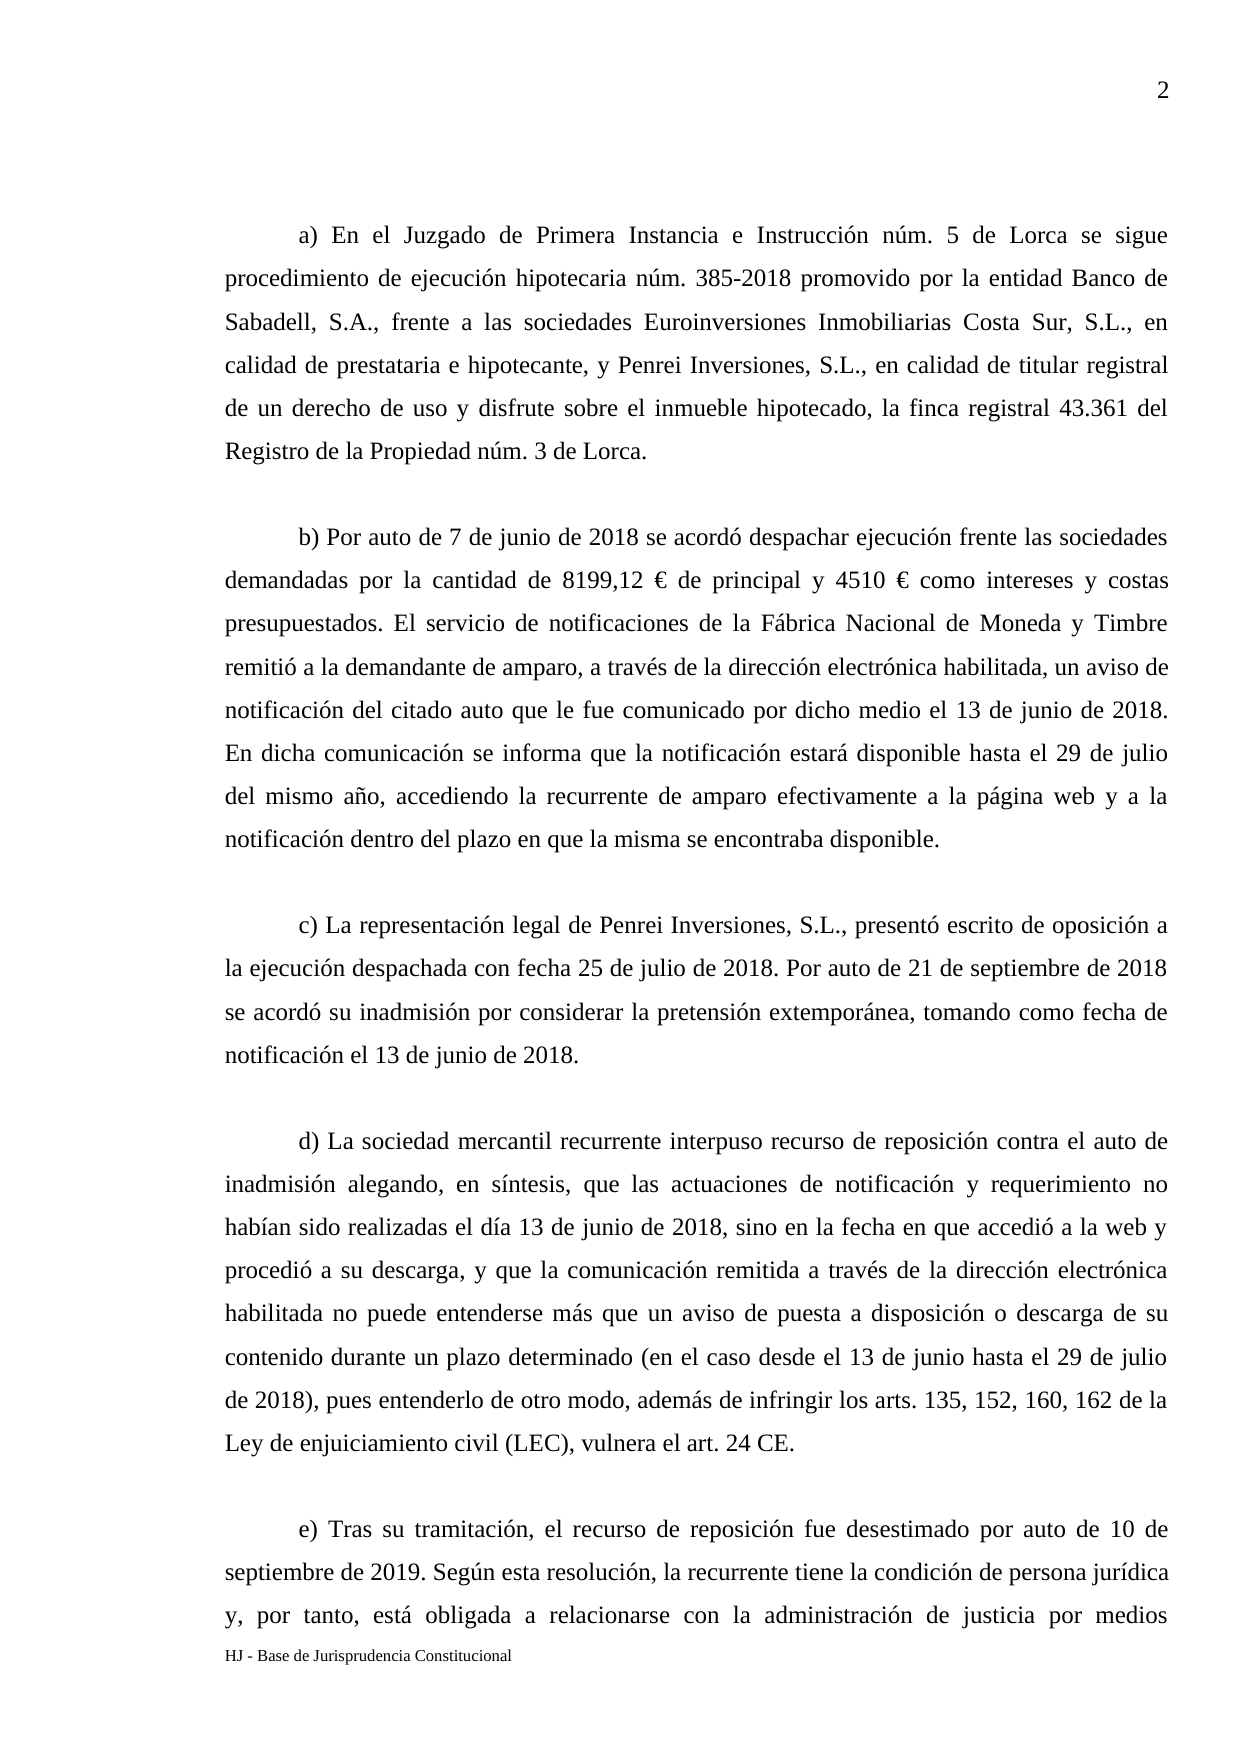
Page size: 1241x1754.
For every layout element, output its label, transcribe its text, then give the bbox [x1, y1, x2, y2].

text a) En el Juzgado de Primera Instancia e Instrucción núm. 5 de Lorca se sigue procedimiento de ejecución hipotecaria núm. 385-2018 promovido por la entidad Banco de Sabadell, S.A., frente a las sociedades Euroinversiones Inmobiliarias Costa Sur, S.L., en calidad de prestataria e hipotecante, y Penrei Inversiones, S.L., en calidad de titular registral de un derecho de uso y disfrute sobre el inmueble hipotecado, la finca registral 43.361 del Registro de la Propiedad núm. 3 de Lorca. [224, 220, 1169, 465]
text d) La sociedad mercantil recurrente interpuso recurso de reposición contra el auto de inadmisión alegando, en síntesis, que las actuaciones de notificación y requerimiento no habían sido realizadas el día 13 de junio de 2018, sino en la fecha en que accedió a la web y procedió a su descarga, y que la comunicación remitida a través de la dirección electrónica habilitada no puede entenderse más que un aviso de puesta a disposición o descarga de su contenido durante un plazo determinado (en el caso desde el 13 de junio hasta el 29 de julio de 2018), pues entenderlo de otro modo, además de infringir los arts. 135, 152, 160, 162 de la Ley de enjuiciamiento civil (LEC), vulnera el art. 24 CE. [224, 1126, 1169, 1457]
text b) Por auto de 7 de junio de 2018 se acordó despachar ejecución frente las sociedades demandadas por la cantidad de 8199,12 € de principal y 4510 € como intereses y costas presupuestados. El servicio de notificaciones de la Fábrica Nacional de Moneda y Timbre remitió a la demandante de amparo, a través de la dirección electrónica habilitada, un aviso de notificación del citado auto que le fue comunicado por dicho medio el 13 de junio de 2018. En dicha comunicación se informa que la notificación estará disponible hasta el 29 de julio del mismo año, accediendo la recurrente de amparo efectivamente a la página web y a la notificación dentro del plazo en que la misma se encontraba disponible. [224, 522, 1169, 853]
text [224, 1514, 1169, 1629]
text c) La representación legal de Penrei Inversiones, S.L., presentó escrito de oposición a la ejecución despachada con fecha 25 de julio de 2018. Por auto de 21 de septiembre de 2018 se acordó su inadmisión por considerar la pretensión extemporánea, tomando como fecha de notificación el 13 de junio de 2018. [224, 910, 1169, 1068]
